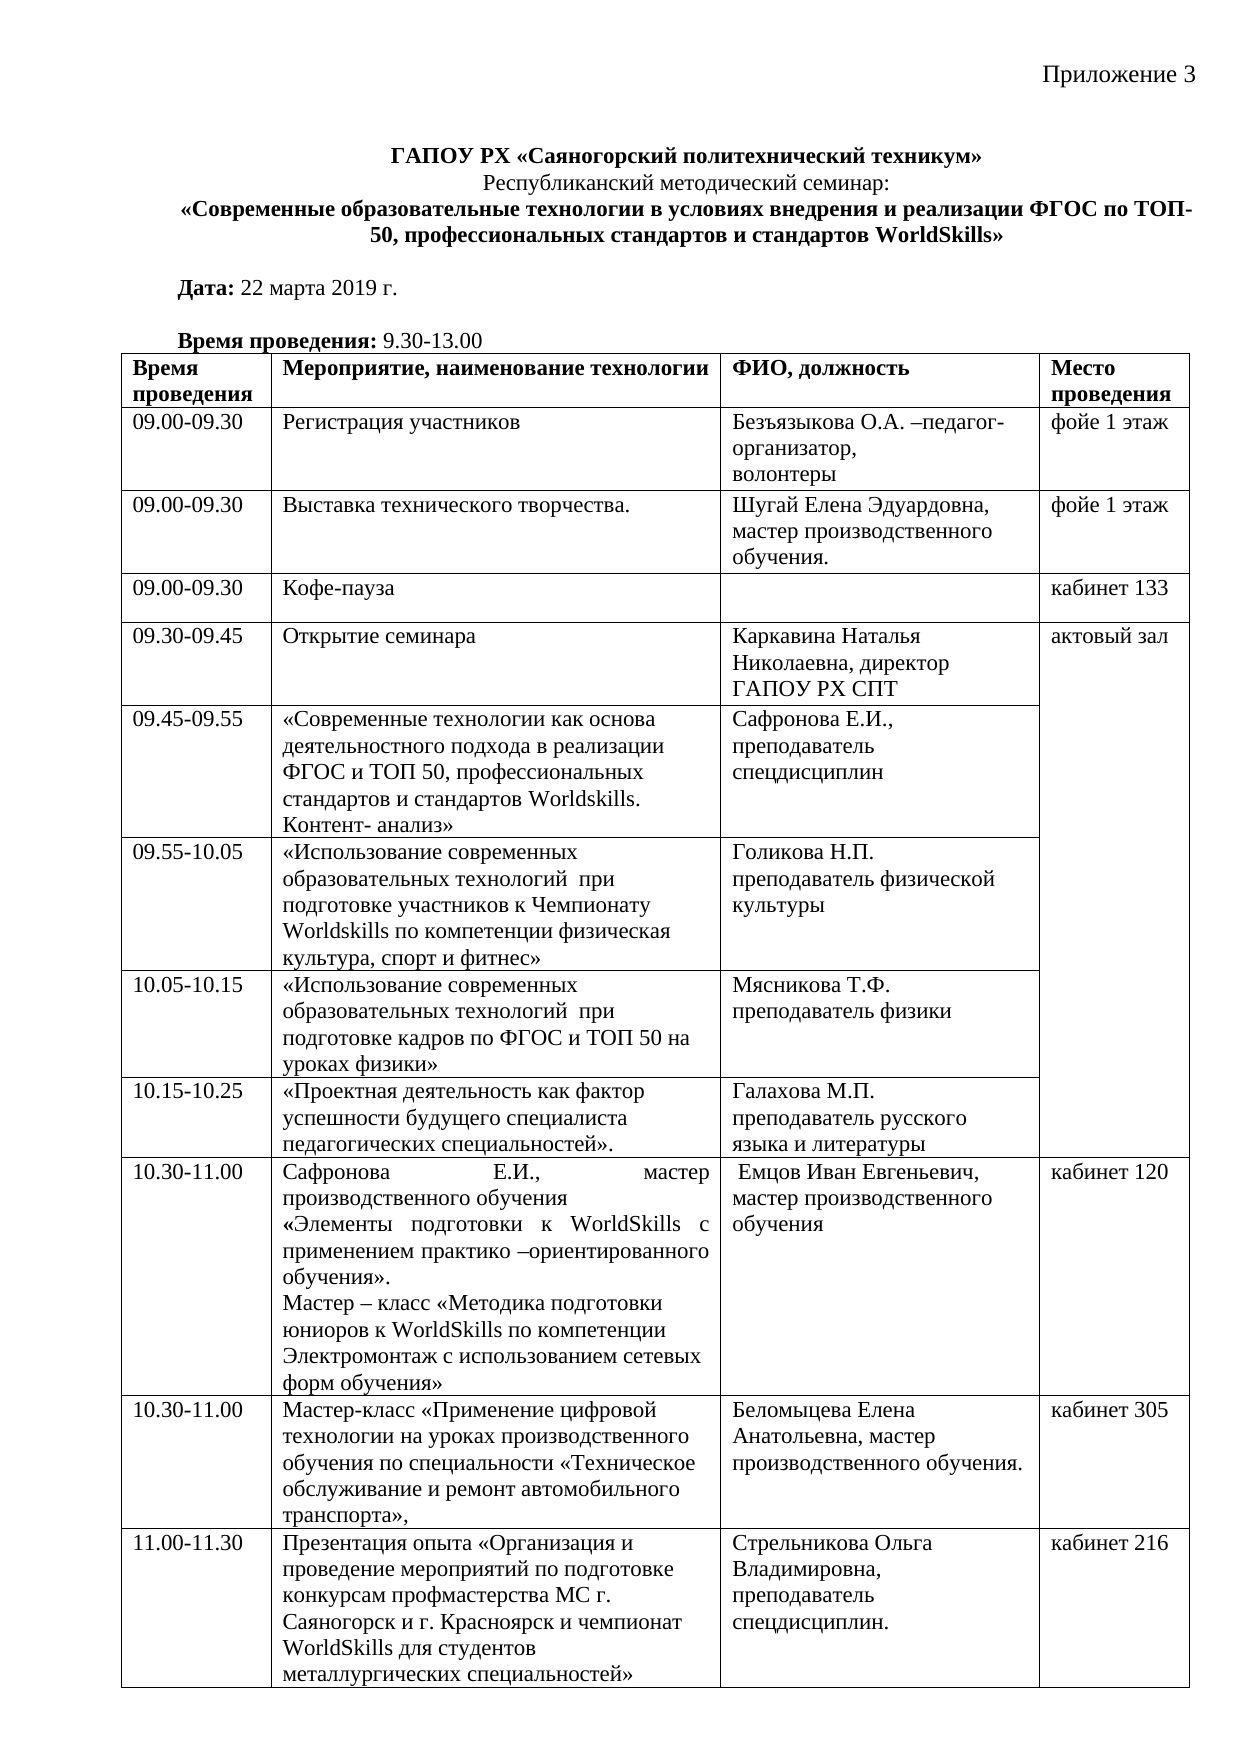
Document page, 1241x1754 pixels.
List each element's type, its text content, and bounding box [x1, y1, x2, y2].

table_cell кабинет 133 [1040, 574, 1189, 622]
table_cell фойе 1 этаж [1040, 491, 1189, 573]
table_cell 09.30-09.45 [122, 623, 271, 704]
table_cell 10.05-10.15 [122, 971, 271, 1077]
table_cell Сафронова Е.И., преподаватель спецдисциплин [721, 706, 1039, 837]
table_cell «Использование современных образовательных технологий при подготовке участников к Чемпионату Worldskills по компетенции физическая культура, спорт и фитнес» [272, 838, 720, 970]
table_cell Галахова М.П. преподаватель русского языка и литературы [721, 1078, 1039, 1157]
table_cell кабинет 120 [1040, 1158, 1189, 1395]
text ГАПОУ РХ «Саяногорский политехнический техникум» [177, 142, 1196, 168]
table_cell Шугай Елена Эдуардовна, мастер производственного обучения. [721, 491, 1039, 573]
table_cell 09.45-09.55 [122, 706, 271, 837]
text Приложение 3 [177, 59, 1196, 88]
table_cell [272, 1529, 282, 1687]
text Республиканский методический семинар: [177, 168, 1196, 195]
table_cell 09.00-09.30 [122, 574, 271, 622]
table_cell 09.55-10.05 [122, 838, 271, 970]
table_cell Безъязыкова О.А. –педагог-организатор, волонтеры [721, 408, 1039, 490]
table_cell «Проектная деятельность как фактор успешности будущего специалиста педагогических специальностей». [272, 1078, 720, 1157]
text Время проведения: 9.30-13.00 [177, 327, 1196, 353]
table_cell «Использование современных образовательных технологий при подготовке кадров по ФГОС и ТОП 50 на уроках физики» [272, 971, 720, 1077]
table_header ФИО, должность [721, 354, 1039, 407]
table_cell Мастер-класс «Применение цифровой технологии на уроках производственного обучения по специальности «Техническое обслуживание и ремонт автомобильного транспорта», [272, 1396, 720, 1528]
text «Современные образовательные технологии в условиях внедрения и реализации ФГОС по ТОП-50, профессиональных стандартов и стандартов WorldSkills» [177, 195, 1196, 248]
table_header Место проведения [1040, 354, 1189, 407]
table_cell 10.15-10.25 [122, 1078, 271, 1157]
table_cell фойе 1 этаж [1040, 408, 1189, 490]
table_cell 09.00-09.30 [122, 408, 271, 490]
table_cell кабинет 305 [1040, 1396, 1189, 1528]
table_cell Емцов Иван Евгеньевич, мастер производственного обучения [721, 1158, 1039, 1395]
table_cell Стрельникова Ольга Владимировна, преподаватель спецдисциплин. [721, 1529, 1039, 1687]
table_cell 09.00-09.30 [122, 491, 271, 573]
table_cell 11.00-11.30 [122, 1529, 271, 1687]
table_cell Голикова Н.П. преподаватель физической культуры [721, 838, 1039, 970]
table_cell Беломыцева Елена Анатольевна, мастер производственного обучения. [721, 1396, 1039, 1528]
table_cell Мясникова Т.Ф. преподаватель физики [721, 971, 1039, 1077]
table_cell актовый зал [1040, 623, 1189, 1157]
table_cell Каркавина Наталья Николаевна, директор ГАПОУ РХ СПТ [721, 623, 1039, 704]
table_cell Сафронова Е.И., мастер производственного обучения «Элементы подготовки к WorldSkills с применением практико –ориентированного обучения». Мастер – класс «Методика подготовки юниоров к WorldSkills по компетенции Электромонтаж с использованием сетевых форм обучения» [272, 1158, 720, 1395]
table_cell [721, 574, 1039, 622]
table_header Мероприятие, наименование технологии [272, 354, 720, 407]
text Дата: 22 марта . [177, 274, 1196, 300]
table_cell Кофе-пауза [272, 574, 720, 622]
table_cell Выставка технического творчества. [272, 491, 720, 573]
table_header Время проведения [122, 354, 271, 407]
table_cell кабинет 216 [1040, 1529, 1189, 1687]
table_cell «Современные технологии как основа деятельностного подхода в реализации ФГОС и ТОП 50, профессиональных стандартов и стандартов Worldskills. Контент- анализ» [272, 706, 720, 837]
table_cell 10.30-11.00 [122, 1396, 271, 1528]
table_cell Презентация опыта «Организация и проведение мероприятий по подготовке конкурсам профмастерства МС г. Саяногорск и г. Красноярск и чемпионат WorldSkills для студентов металлургических специальностей» [536, 1529, 720, 1687]
table_cell Открытие семинара [272, 623, 720, 704]
table_cell Регистрация участников [272, 408, 720, 490]
table_cell 10.30-11.00 [122, 1158, 271, 1395]
